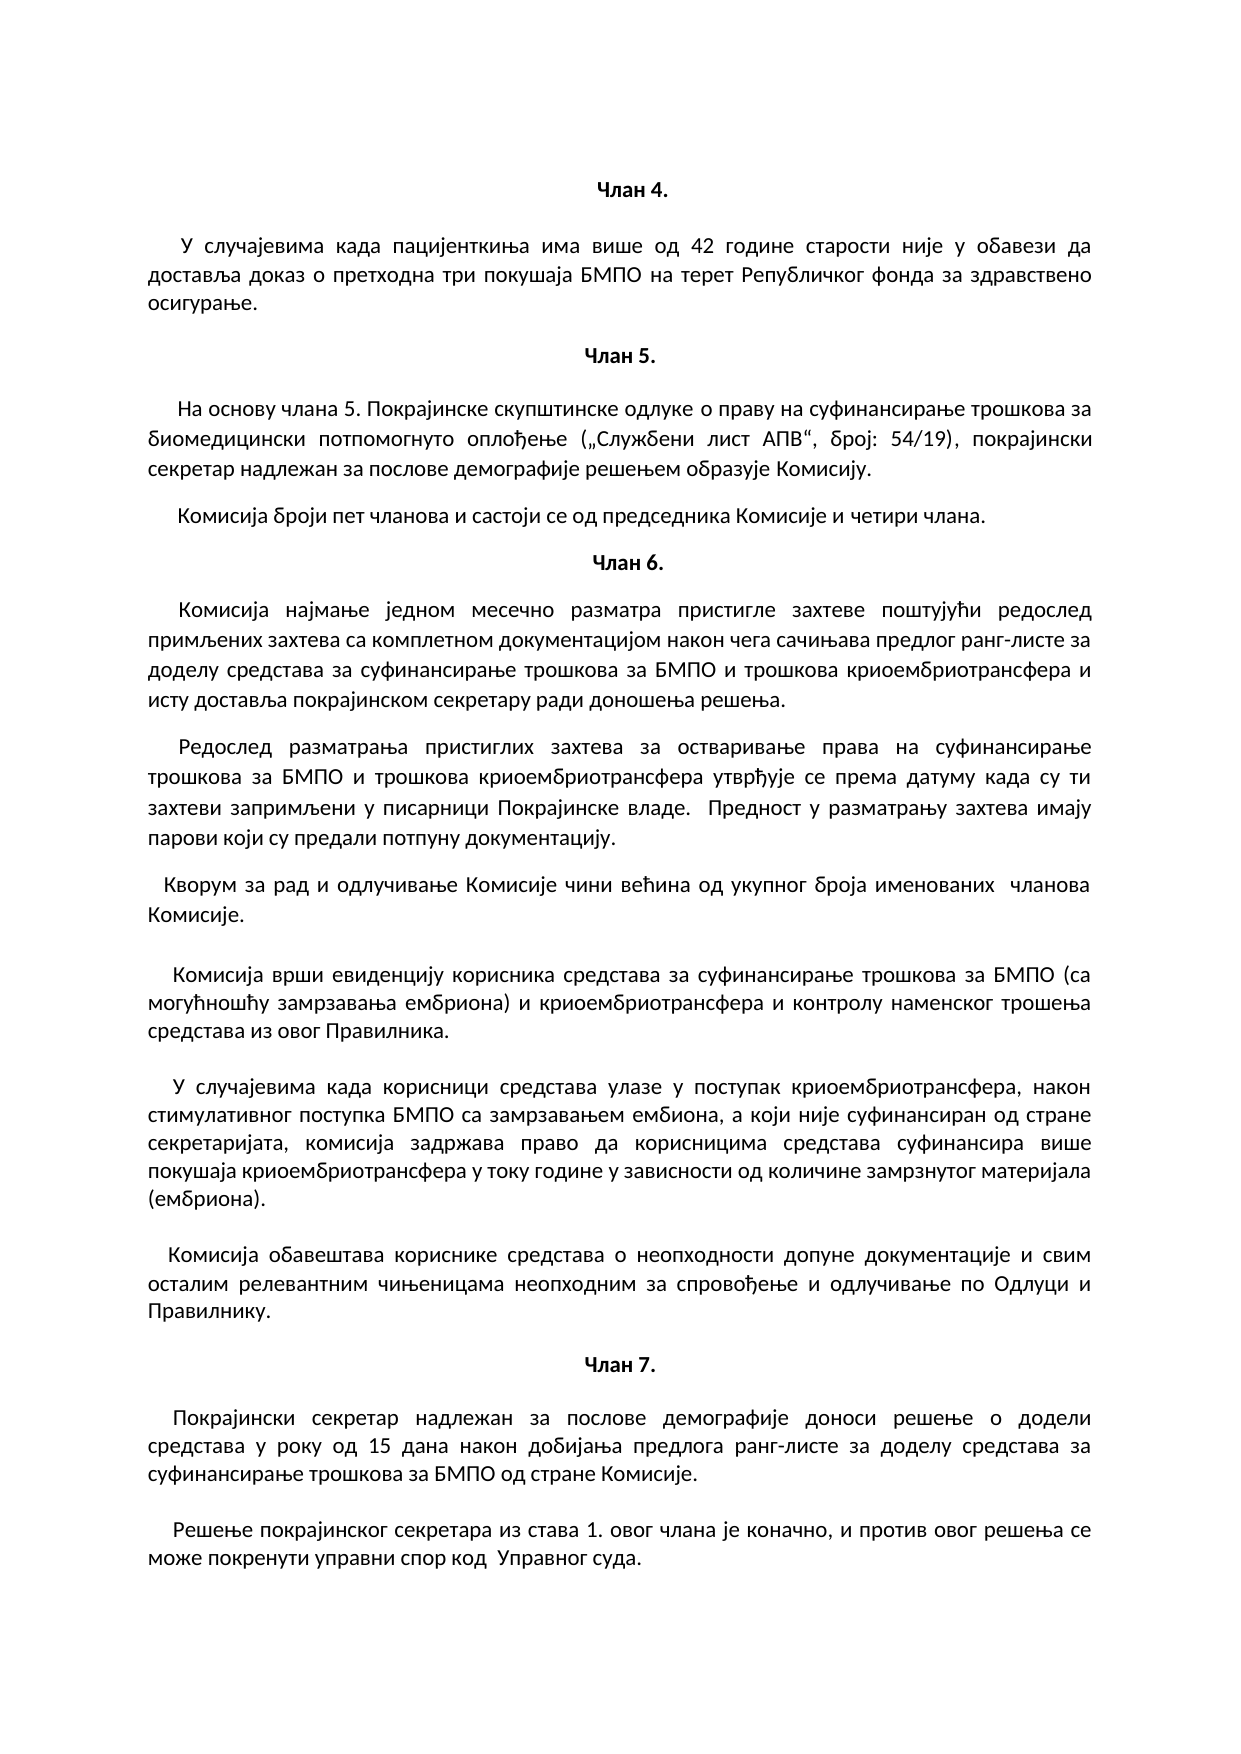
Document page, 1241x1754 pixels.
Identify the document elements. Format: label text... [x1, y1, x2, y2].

text Кворум за рад и одлучивање Комисије чини већина од укупног броја именованих чланова Комисије. [148, 870, 1093, 928]
text Комисија врши евиденцију корисника средстава за суфинансирање трошкова за БМПО (са могућношћу замрзавања ембриона) и криоембриотрансфера и контролу наменског трошења средстава из овог Правилника. [148, 960, 1093, 1044]
text На основу члана 5. Покрајинске скупштинске одлуке о праву на суфинансирање трошкова за биомедицински потпомогнуто оплођење („Службени лист АПВ“, број: 54/19), покрајински секретар надлежан за послове демографије решењем образује Комисију. [148, 394, 1093, 482]
text У случајевима када пацијенткиња има више од 42 године старости није у обавези да доставља доказ о претходна три покушаја БМПО на терет Републичког фонда за здравствено осигурање. [148, 232, 1093, 316]
text Покрајински секретар надлежан за послове демографије доноси решење о додели средстава у року од 15 дана након добијања предлога ранг-листе за доделу средстава за суфинансирање трошкова за БМПО од стране Комисије. [148, 1403, 1093, 1487]
text Комисија најмање једном месечно разматра пристигле захтеве поштујући редослед примљених захтева са комплетном документацијом након чега сачињава предлог ранг-листе за доделу средстава за суфинансирање трошкова за БМПО и трошкова криоембриотрансфера и исту доставља покрајинском секретару ради доношења решења. [148, 595, 1093, 713]
text Решење покрајинског секретара из става 1. овог члана је коначно, и против овог решења се може покренути управни спор код Управног суда. [148, 1515, 1093, 1571]
text Комисија обавештава кориснике средстава о неопходности допуне документације и свим осталим релевантним чињеницама неопходним за спровођење и одлучивање по Одлуци и Правилнику. [148, 1241, 1093, 1325]
text Комисија броји пет чланова и састоји се од председника Комисије и четири члана. [148, 501, 1093, 529]
text Члан 6. [148, 548, 1093, 576]
text Члан 7. [148, 1350, 1093, 1378]
text Члан 4. [148, 176, 1093, 204]
text Члан 5. [148, 341, 1093, 369]
text У случајевима када корисници средстава улазе у поступак криоембриотрансфера, након стимулативног поступка БМПО са замрзавањем ембиона, а који није суфинансиран од стране секретаријата, комисија задржава право да корисницима средстава суфинансира више покушаја криоембриотрансфера у току године у зависности од количине замрзнутог материјала (ембриона). [148, 1072, 1093, 1213]
text Редослед разматрања пристиглих захтева за остваривање права на суфинансирање трошкова за БМПО и трошкова криоембриотрансфера утврђује се према датуму када су ти захтеви запримљени у писарници Покрајинске владе. Предност у разматрању захтева имају парови који су предали потпуну документацију. [148, 732, 1093, 851]
